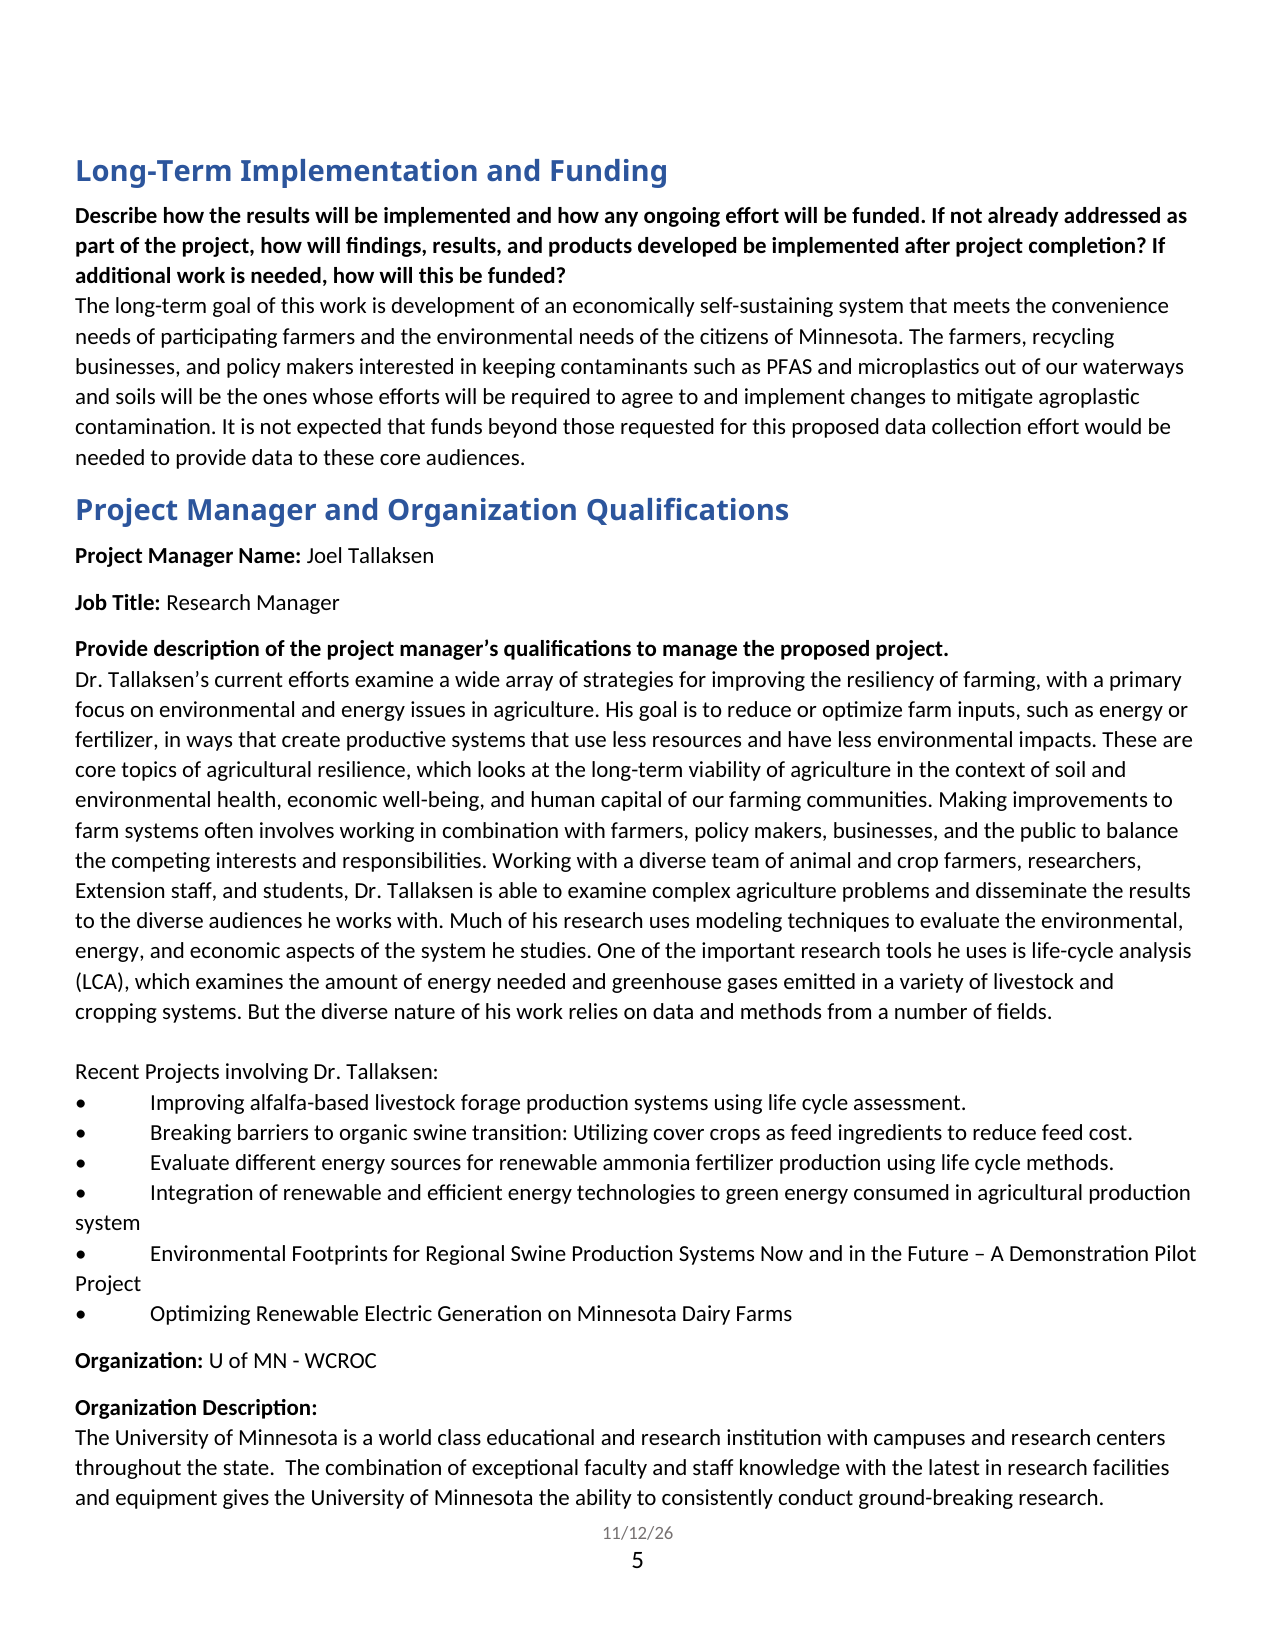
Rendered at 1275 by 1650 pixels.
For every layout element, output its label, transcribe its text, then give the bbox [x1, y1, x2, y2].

subtitle Project Manager and Organization Qualifications [75, 489, 1200, 529]
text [75, 1393, 1200, 1511]
text Project Manager Name: Joel Tallaksen [75, 541, 1200, 569]
text Organization: U of MN - WCROC [75, 1346, 1200, 1374]
text Provide description of the project manager’s qualifications to manage the proposed project. Dr. Tallaksen’s current efforts examine a wide array of strategies for improving the resiliency of farming, with a primary focus on environmental and energy issues in agriculture. His goal is to reduce or optimize farm inputs, such as energy or fertilizer, in ways that create productive systems that use less resources and have less environmental impacts. These are core topics of agricultural resilience, which looks at the long-term viability of agriculture in the context of soil and environmental health, economic well-being, and human capital of our farming communities. Making improvements to farm systems often involves working in combination with farmers, policy makers, businesses, and the public to balance the competing interests and responsibilities. Working with a diverse team of animal and crop farmers, researchers, Extension staff, and students, Dr. Tallaksen is able to examine complex agriculture problems and disseminate the results to the diverse audiences he works with. Much of his research uses modeling techniques to evaluate the environmental, energy, and economic aspects of the system he studies. One of the important research tools he uses is life-cycle analysis (LCA), which examines the amount of energy needed and greenhouse gases emitted in a variety of livestock and cropping systems. But the diverse nature of his work relies on data and methods from a number of fields. Recent Projects involving Dr. Tallaksen: • Improving alfalfa-based livestock forage production systems using life cycle assessment. • Breaking barriers to organic swine transition: Utilizing cover crops as feed ingredients to reduce feed cost. • Evaluate different energy sources for renewable ammonia fertilizer production using life cycle methods. • Integration of renewable and efficient energy technologies to green energy consumed in agricultural production system • Environmental Footprints for Regional Swine Production Systems Now and in the Future – A Demonstration Pilot Project • Optimizing Renewable Electric Generation on Minnesota Dairy Farms [75, 634, 1200, 1327]
text Describe how the results will be implemented and how any ongoing effort will be funded. If not already addressed as part of the project, how will findings, results, and products developed be implemented after project completion? If additional work is needed, how will this be funded? The long-term goal of this work is development of an economically self-sustaining system that meets the convenience needs of participating farmers and the environmental needs of the citizens of Minnesota. The farmers, recycling businesses, and policy makers interested in keeping contaminants such as PFAS and microplastics out of our waterways and soils will be the ones whose efforts will be required to agree to and implement changes to mitigate agroplastic contamination. It is not expected that funds beyond those requested for this proposed data collection effort would be needed to provide data to these core audiences. [75, 201, 1200, 471]
subtitle Long-Term Implementation and Funding [75, 150, 1200, 189]
text Job Title: Research Manager [75, 588, 1200, 616]
